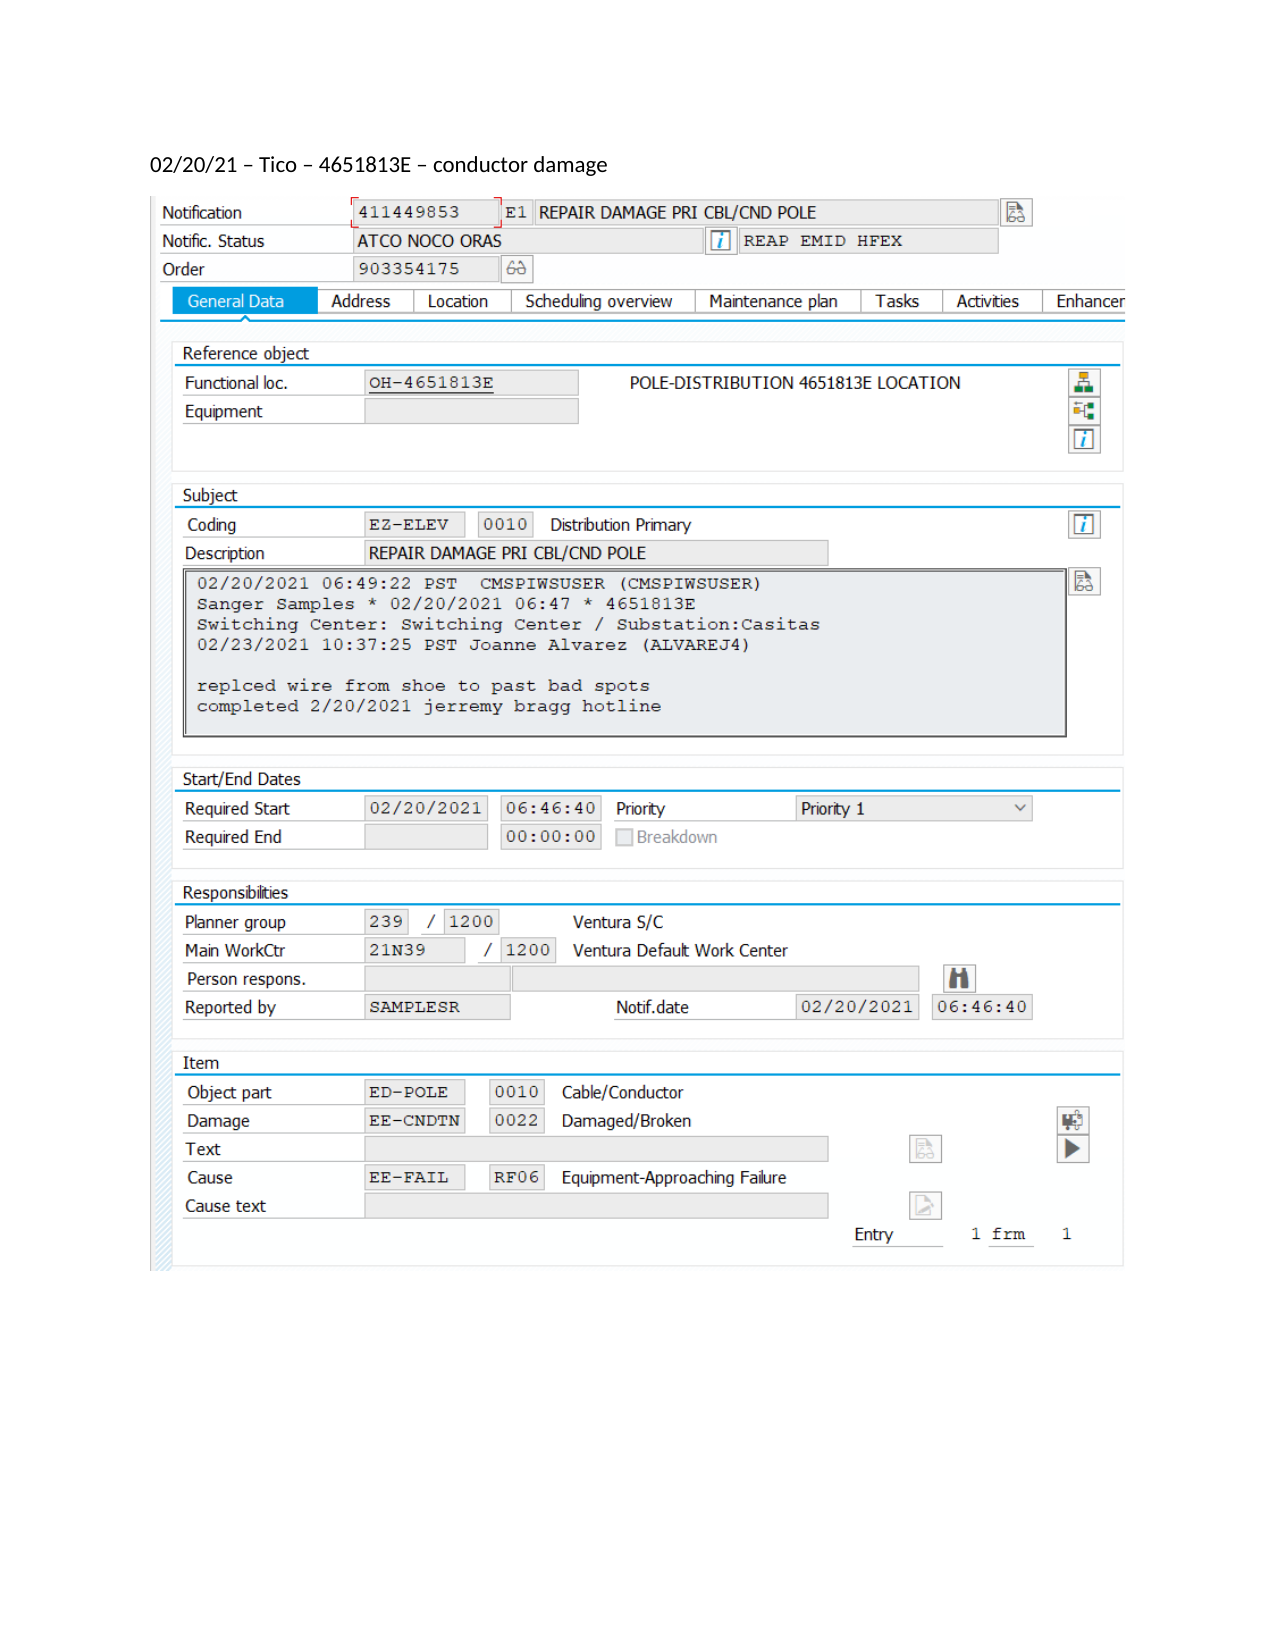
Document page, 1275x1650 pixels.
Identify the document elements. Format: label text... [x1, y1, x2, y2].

text 02/20/21 – Tico – 4651813E – conductor damage [150, 150, 1125, 178]
picture [238, 295, 243, 307]
picture [150, 196, 1125, 1271]
picture [266, 297, 272, 307]
